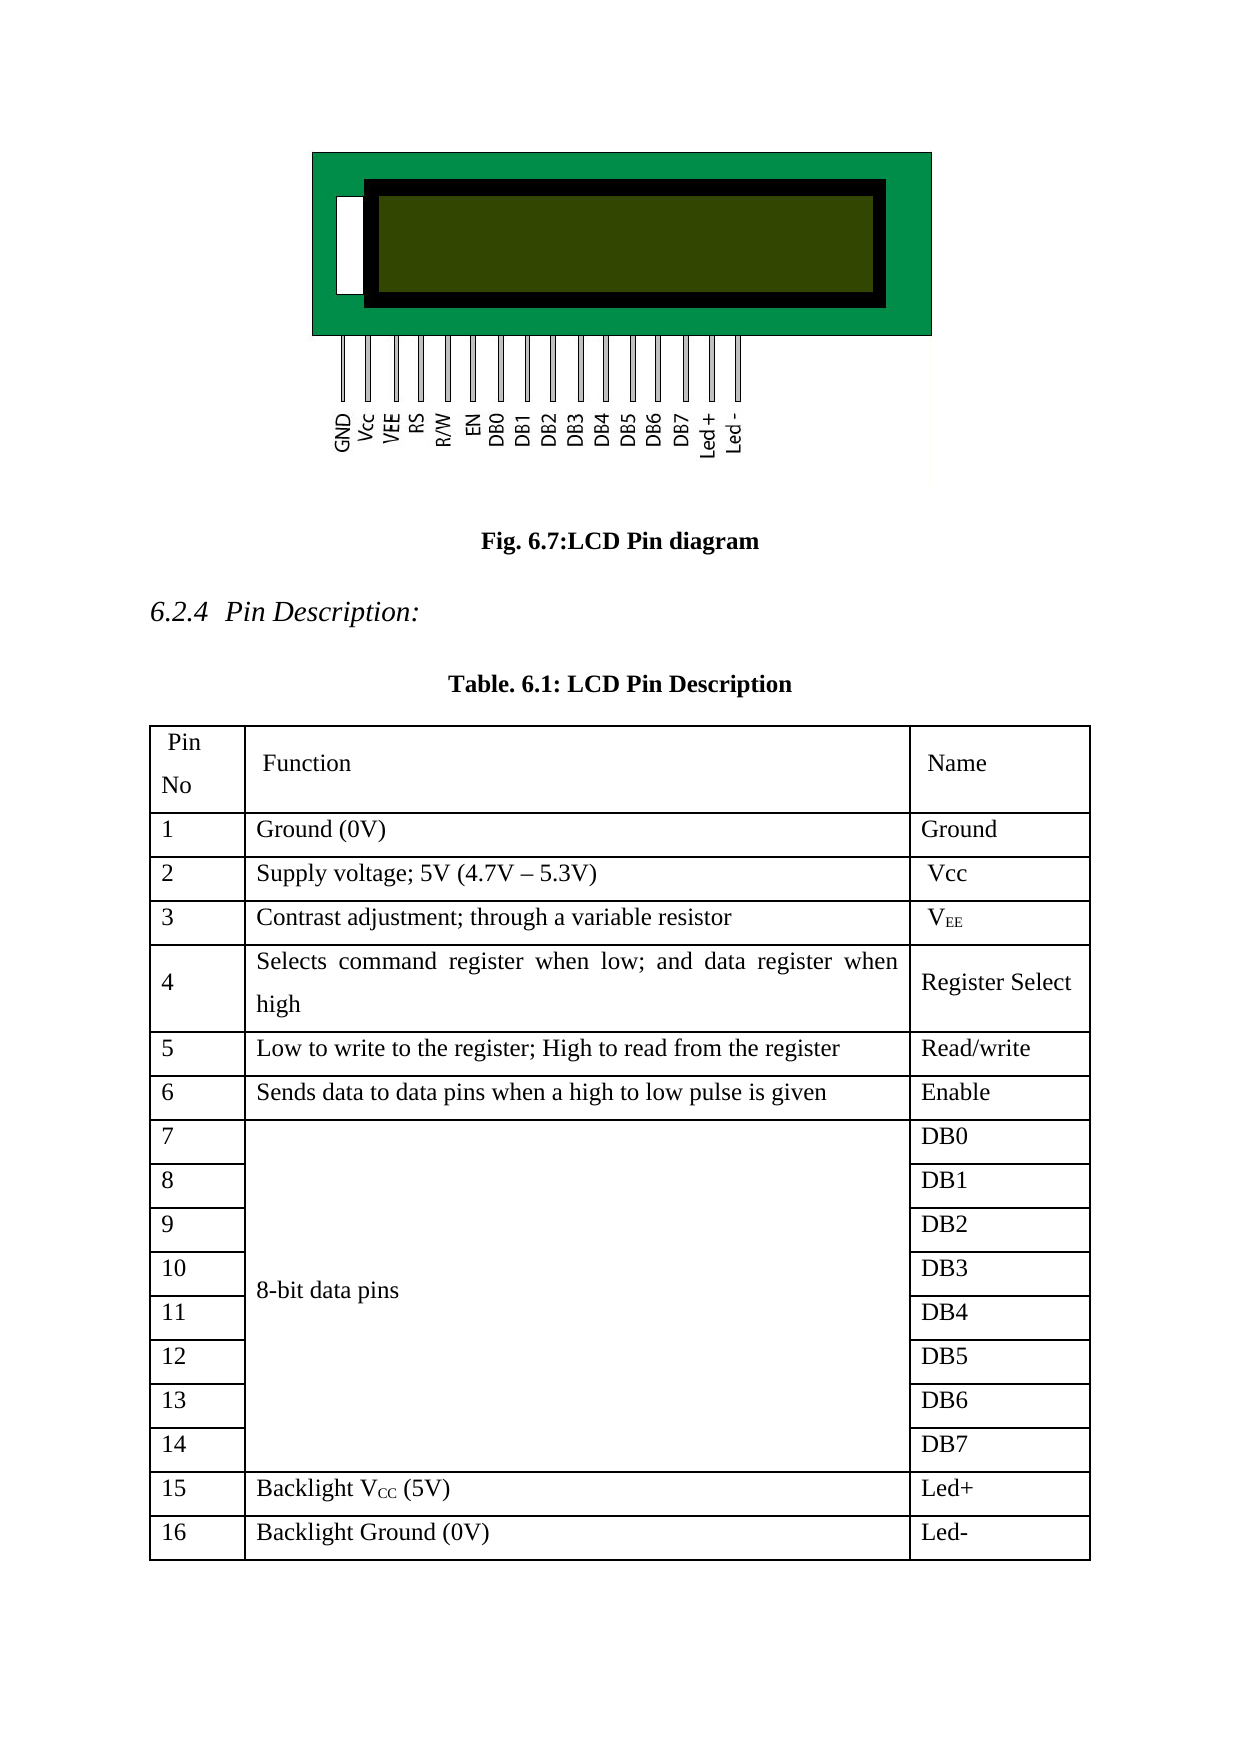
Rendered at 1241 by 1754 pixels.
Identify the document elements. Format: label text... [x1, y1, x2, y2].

table_cell Led- [911, 1517, 1089, 1558]
table_cell Sends data to data pins when a high to low pulse is given [246, 1077, 909, 1119]
table_header Pin No [151, 727, 244, 812]
table_cell DB1 [911, 1165, 1089, 1207]
table_cell Vcc [911, 858, 1089, 900]
table_cell 13 [151, 1385, 244, 1427]
table_cell Backlight VCC (5V) [246, 1473, 909, 1514]
table_cell VEE [911, 902, 1089, 944]
table_cell 15 [151, 1473, 244, 1514]
table_cell 6 [151, 1077, 244, 1119]
picture [307, 150, 933, 487]
table_cell DB7 [911, 1429, 1089, 1471]
text Table. 6.1: LCD Pin Description [150, 669, 1090, 698]
table_cell Ground [911, 814, 1089, 856]
table_cell 11 [151, 1297, 244, 1339]
table_cell DB2 [911, 1209, 1089, 1251]
table_cell Led+ [911, 1473, 1089, 1514]
table_cell 1 [151, 814, 244, 856]
table_cell DB4 [911, 1297, 1089, 1339]
table_cell 12 [151, 1341, 244, 1383]
table_cell 14 [151, 1429, 244, 1471]
table_cell 10 [151, 1253, 244, 1295]
table_cell 4 [151, 946, 244, 1031]
list Pin Description: [150, 594, 1090, 627]
table_cell 9 [151, 1209, 244, 1251]
text Fig. 6.7:LCD Pin diagram [150, 526, 1090, 554]
table_header Function [246, 727, 909, 812]
table_cell Enable [911, 1077, 1089, 1119]
table_cell Contrast adjustment; through a variable resistor [246, 902, 909, 944]
table_cell Ground (0V) [246, 814, 909, 856]
table_cell Backlight Ground (0V) [246, 1517, 909, 1558]
table_cell DB6 [911, 1385, 1089, 1427]
table_cell 3 [151, 902, 244, 944]
table_cell DB0 [911, 1121, 1089, 1163]
table_cell Low to write to the register; High to read from the register [246, 1033, 909, 1075]
table_cell Read/write [911, 1033, 1089, 1075]
table_header Name [911, 727, 1089, 812]
table_cell Supply voltage; 5V (4.7V – 5.3V) [246, 858, 909, 900]
table_cell DB3 [911, 1253, 1089, 1295]
table_cell Register Select [911, 946, 1089, 1031]
table_cell Selects command register when low; and data register when high [246, 946, 909, 1031]
table_cell 16 [151, 1517, 244, 1558]
table_cell 2 [151, 858, 244, 900]
table_cell 5 [151, 1033, 244, 1075]
table_cell 7 [151, 1121, 244, 1163]
table_cell DB5 [911, 1341, 1089, 1383]
table_cell 8-bit data pins [246, 1121, 909, 1471]
table_cell 8 [151, 1165, 244, 1207]
